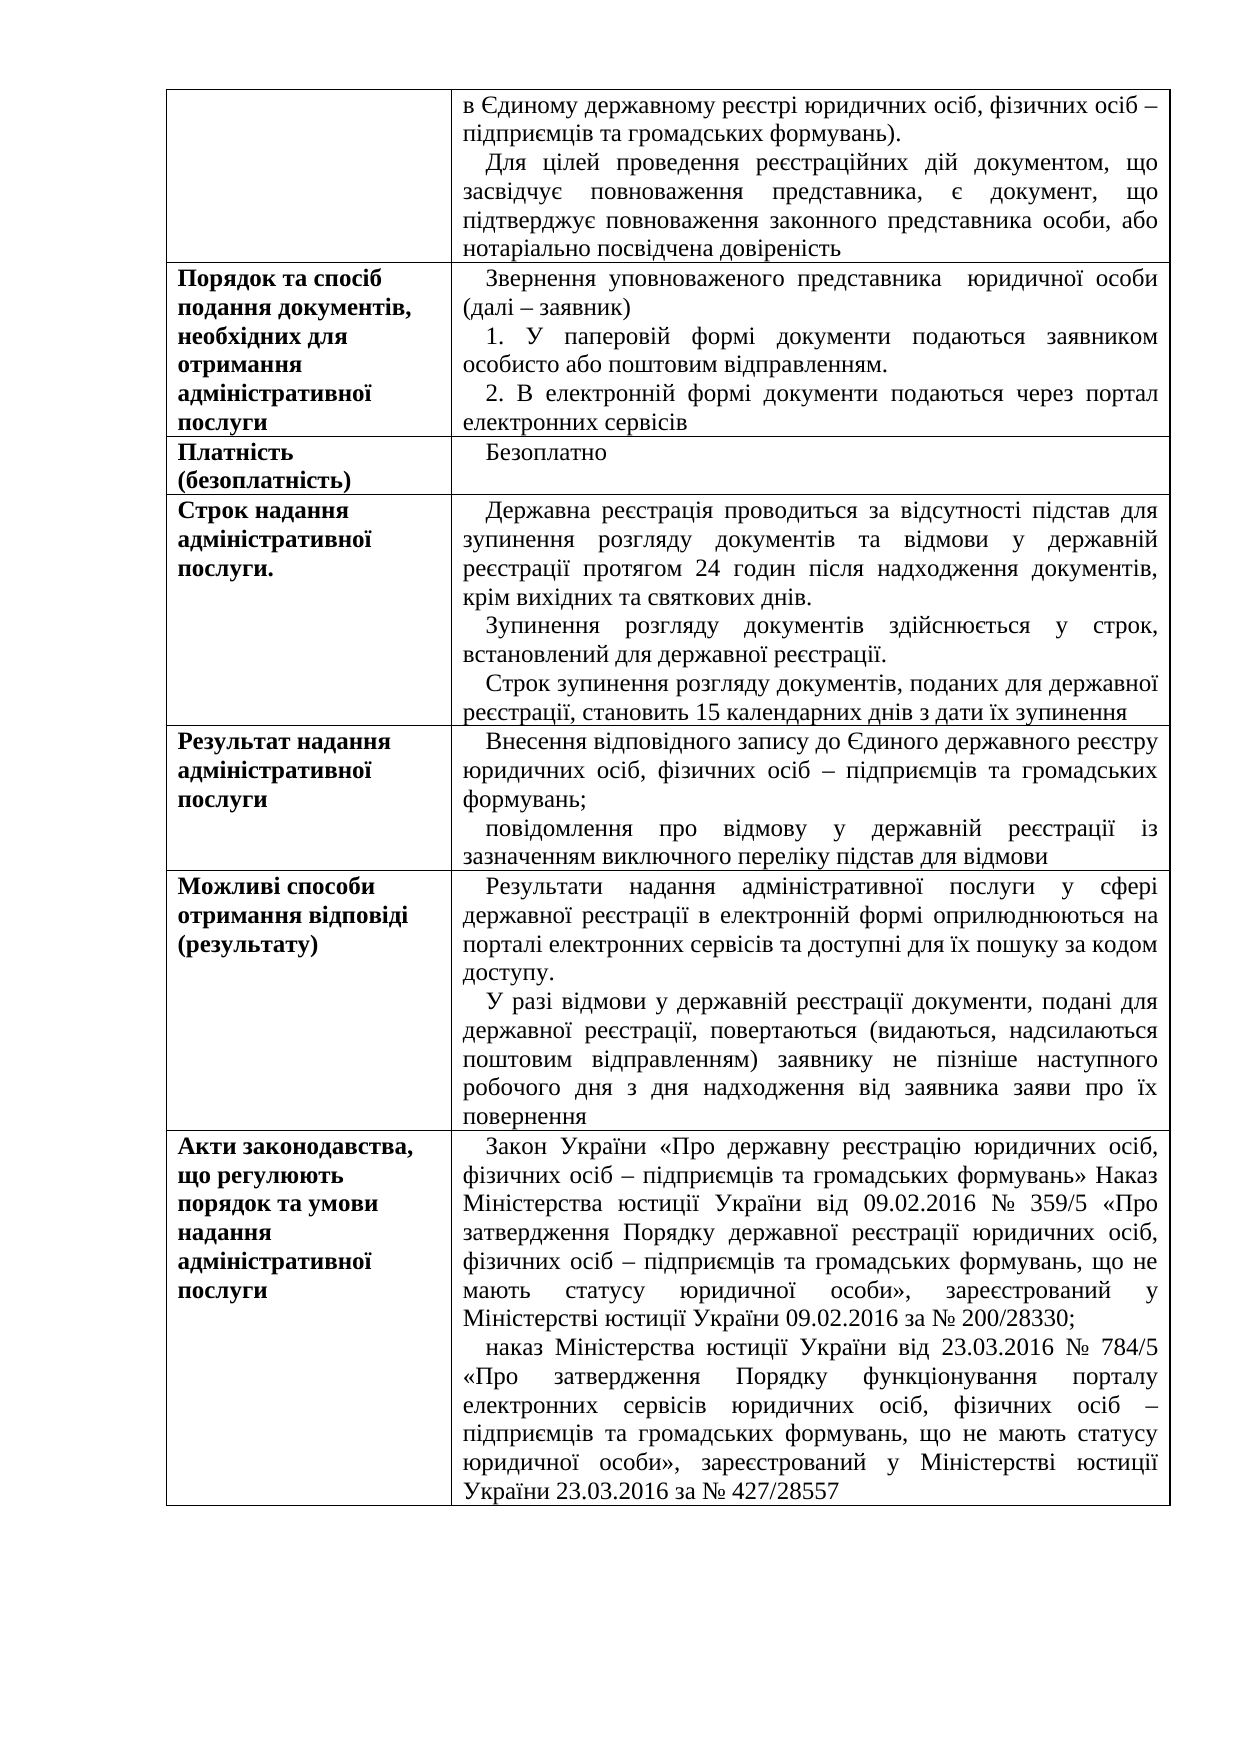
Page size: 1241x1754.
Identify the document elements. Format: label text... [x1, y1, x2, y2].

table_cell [167, 90, 451, 262]
table_cell Державна реєстрація проводиться за відсутності підстав для зупинення розгляду документів та відмови у державній реєстрації протягом 24 годин після надходження документів, крім вихідних та святкових днів. Зупинення розгляду документів здійснюється у строк, встановлений для державної реєстрації. Строк зупинення розгляду документів, поданих для державної реєстрації, становить 15 календарних днів з дати їх зупинення [452, 495, 1169, 725]
table_cell Платність (безоплатність) [167, 437, 451, 494]
table_cell Акти законодавства, що регулюють порядок та умови надання адміністративної послуги [167, 1131, 451, 1505]
table_cell Результати надання адміністративної послуги у сфері державної реєстрації в електронній формі оприлюднюються на порталі електронних сервісів та доступні для їх пошуку за кодом доступу. У разі відмови у державній реєстрації документи, подані для державної реєстрації, повертаються (видаються, надсилаються поштовим відправленням) заявнику не пізніше наступного робочого дня з дня надходження від заявника заяви про їх повернення [452, 871, 1169, 1130]
table_cell Внесення відповідного запису до Єдиного державного реєстру юридичних осіб, фізичних осіб – підприємців та громадських формувань; повідомлення про відмову у державній реєстрації із зазначенням виключного переліку підстав для відмови [452, 726, 1169, 870]
table_cell Результат надання адміністративної послуги [167, 726, 451, 870]
table_cell Закон України «Про державну реєстрацію юридичних осіб, фізичних осіб – підприємців та громадських формувань» Наказ Міністерства юстиції України від 09.02.2016 № 359/5 «Про затвердження Порядку державної реєстрації юридичних осіб, фізичних осіб – підприємців та громадських формувань, що не мають статусу юридичної особи», зареєстрований у Міністерстві юстиції України 09.02.2016 за № 200/28330; наказ Міністерства юстиції України від 23.03.2016 № 784/5 «Про затвердження Порядку функціонування порталу електронних сервісів юридичних осіб, фізичних осіб – підприємців та громадських формувань, що не мають статусу юридичної особи», зареєстрований у Міністерстві юстиції України 23.03.2016 за № 427/28557 [452, 1131, 1169, 1505]
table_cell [452, 90, 1169, 262]
table_cell Безоплатно [452, 437, 1169, 494]
table_cell Звернення уповноваженого представника юридичної особи (далі – заявник) 1. У паперовій формі документи подаються заявником особисто або поштовим відправленням. 2. В електронній формі документи подаються через портал електронних сервісів [452, 263, 1169, 436]
table_cell Порядок та спосіб подання документів, необхідних для отримання адміністративної послуги [167, 263, 451, 436]
table_cell Можливі способи отримання відповіді (результату) [167, 871, 451, 1130]
table_cell Строк надання адміністративної послуги. [167, 495, 451, 725]
